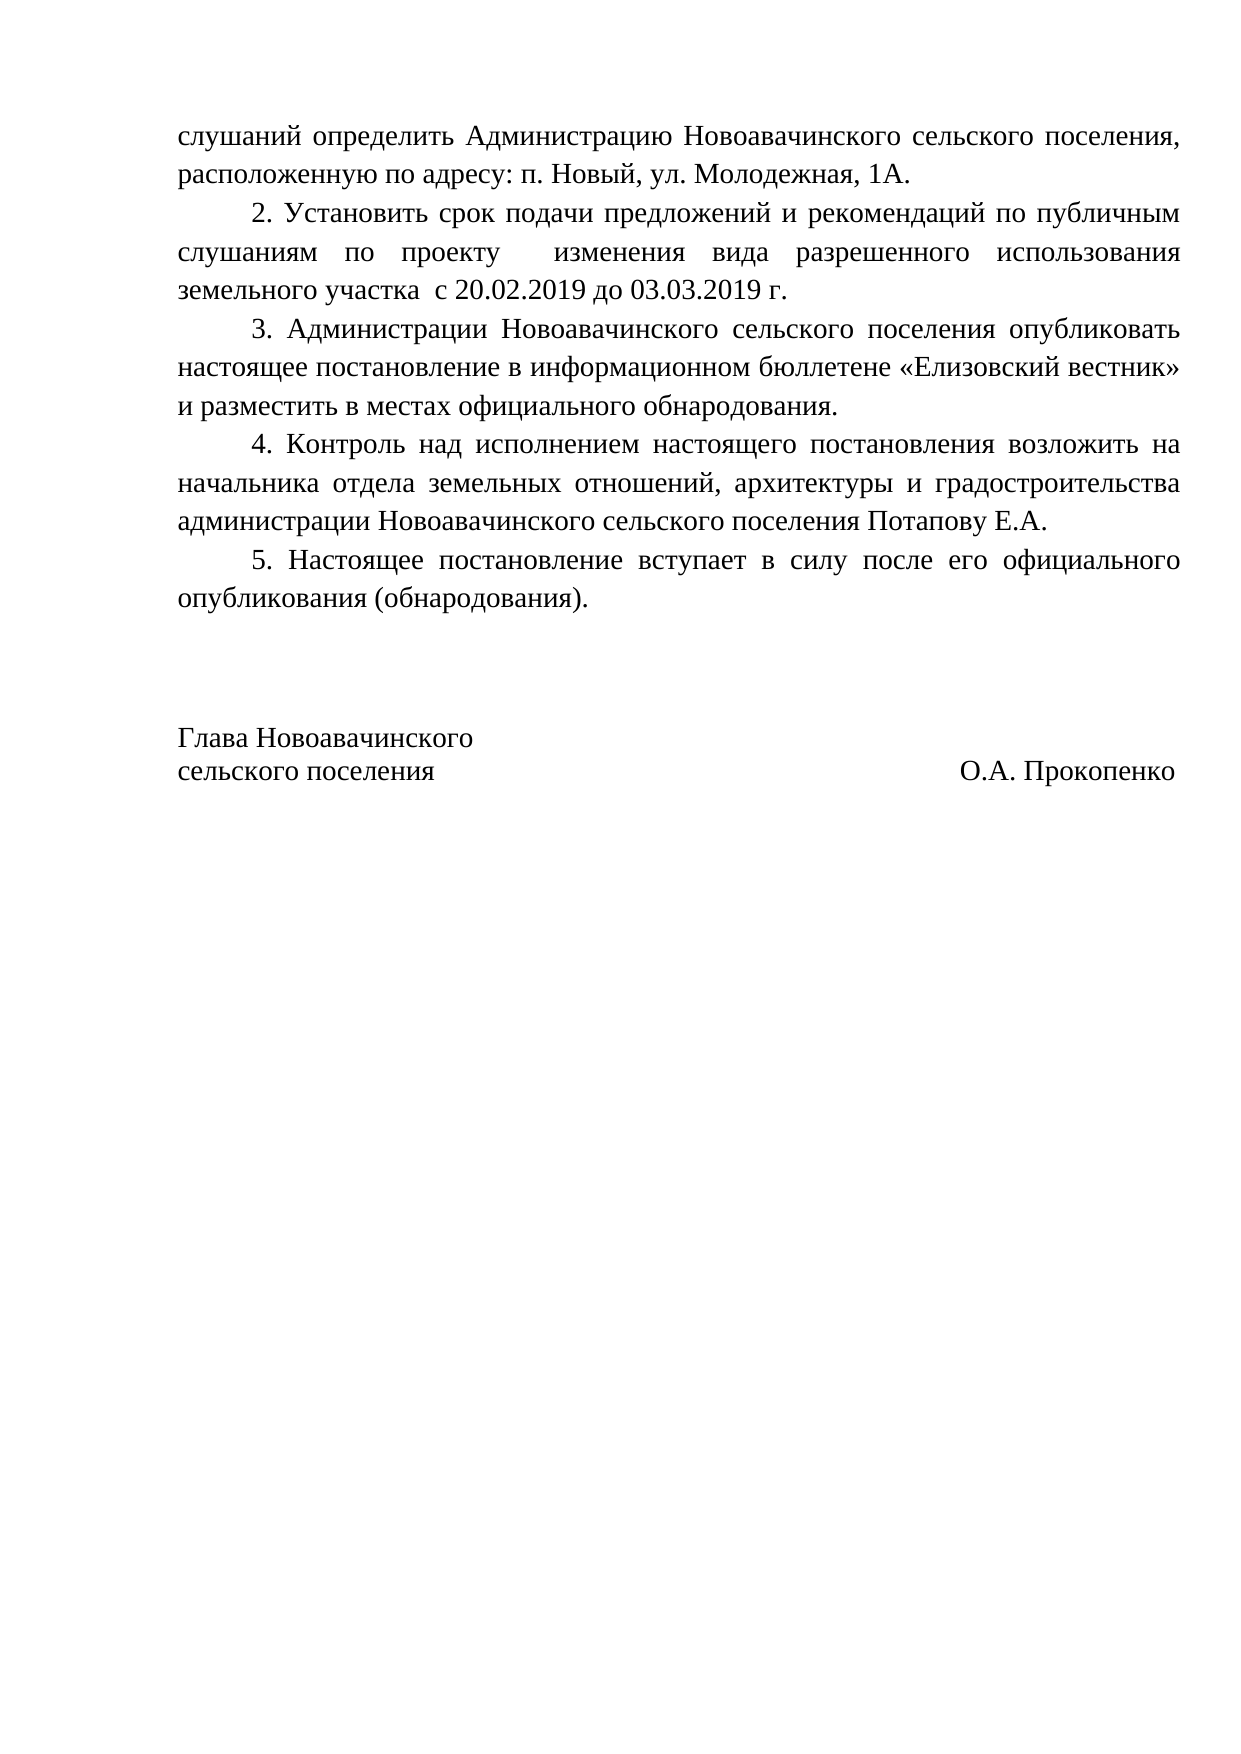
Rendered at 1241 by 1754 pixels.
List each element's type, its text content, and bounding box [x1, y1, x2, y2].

text 2. Установить срок подачи предложений и рекомендаций по публичным слушаниям по проекту изменения вида разрешенного использования земельного участка с 20.02.2019 до 03.03.2019 г. [177, 195, 1181, 306]
text 4. Контроль над исполнением настоящего постановления возложить на начальника отдела земельных отношений, архитектуры и градостроительства администрации Новоавачинского сельского поселения Потапову Е.А. [177, 426, 1181, 537]
text сельского поселения О.А. Прокопенко [177, 753, 1181, 787]
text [177, 118, 1181, 190]
text Глава Новоавачинского [177, 720, 1181, 753]
text 5. Настоящее постановление вступает в силу после его официального опубликования (обнародования). [177, 542, 1181, 614]
text 3. Администрации Новоавачинского сельского поселения опубликовать настоящее постановление в информационном бюллетене «Елизовский вестник» и разместить в местах официального обнародования. [177, 311, 1181, 421]
